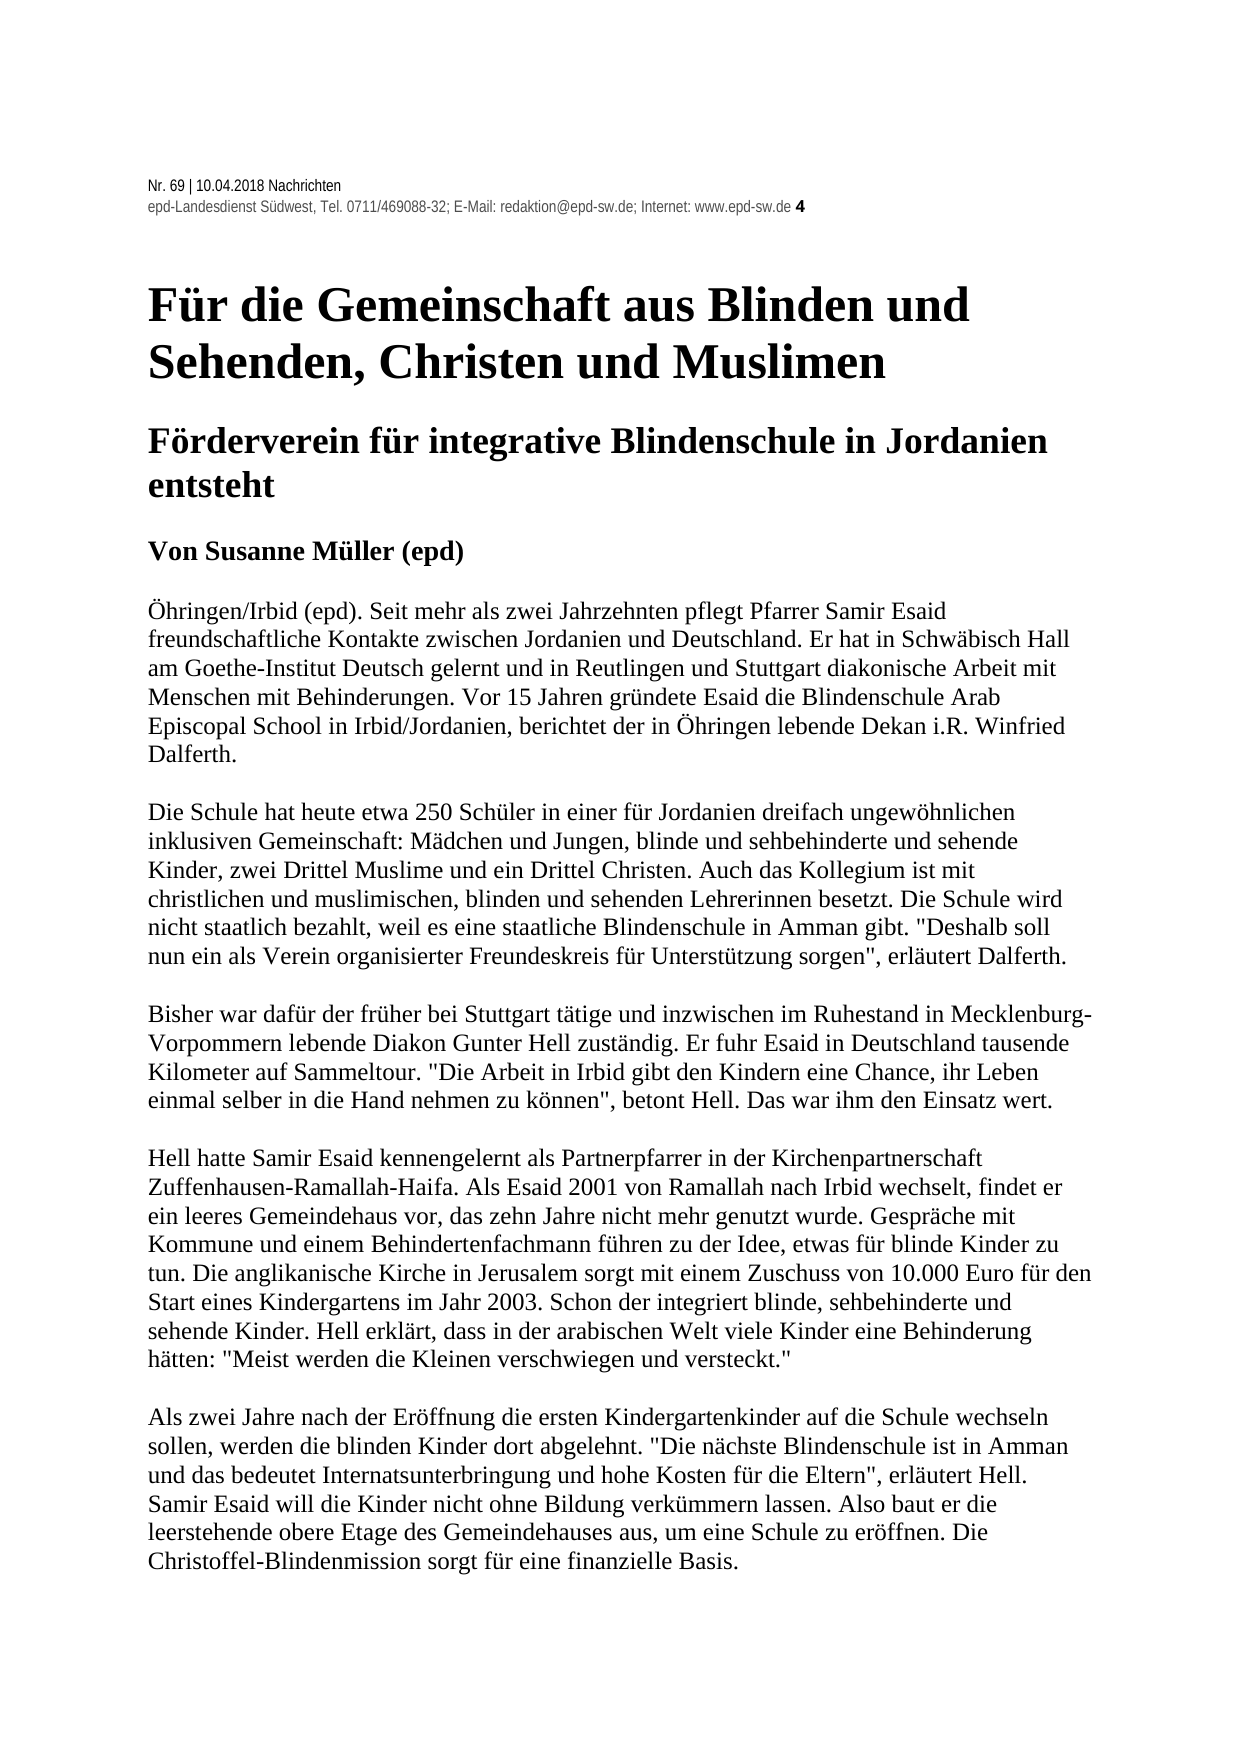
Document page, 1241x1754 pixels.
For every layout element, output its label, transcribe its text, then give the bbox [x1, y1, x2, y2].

text Für die Gemeinschaft aus Blinden und Sehenden, Christen und Muslimen [148, 275, 1093, 390]
text Von Susanne Müller (epd) [148, 534, 1093, 567]
text Öhringen/Irbid (epd). Seit mehr als zwei Jahrzehnten pflegt Pfarrer Samir Esaid freundschaftliche Kontakte zwischen Jordanien und Deutschland. Er hat in Schwäbisch Hall am Goethe-Institut Deutsch gelernt und in Reutlingen und Stuttgart diakonische Arbeit mit Menschen mit Behinderungen. Vor 15 Jahren gründete Esaid die Blindenschule Arab Episcopal School in Irbid/Jordanien, berichtet der in Öhringen lebende Dekan i.R. Winfried Dalferth. [148, 596, 1093, 768]
text Nr. 69 | 10.04.2018 Nachrichten [148, 176, 1093, 195]
text epd-Landesdienst Südwest, Tel. 0711/469088-32; E-Mail: redaktion@epd-sw.de; Internet: www.epd-sw.de 4 [148, 195, 1093, 217]
text Bisher war dafür der früher bei Stuttgart tätige und inzwischen im Ruhestand in Mecklenburg-Vorpommern lebende Diakon Gunter Hell zuständig. Er fuhr Esaid in Deutschland tausende Kilometer auf Sammeltour. "Die Arbeit in Irbid gibt den Kindern eine Chance, ihr Leben einmal selber in die Hand nehmen zu können", betont Hell. Das war ihm den Einsatz wert. [148, 999, 1093, 1114]
text Die Schule hat heute etwa 250 Schüler in einer für Jordanien dreifach ungewöhnlichen inklusiven Gemeinschaft: Mädchen und Jungen, blinde und sehbehinderte und sehende Kinder, zwei Drittel Muslime und ein Drittel Christen. Auch das Kollegium ist mit christlichen und muslimischen, blinden und sehenden Lehrerinnen besetzt. Die Schule wird nicht staatlich bezahlt, weil es eine staatliche Blindenschule in Amman gibt. "Deshalb soll nun ein als Verein organisierter Freundeskreis für Unterstützung sorgen", erläutert Dalferth. [148, 797, 1093, 970]
text Förderverein für integrative Blindenschule in Jordanien entsteht [148, 419, 1093, 505]
text Als zwei Jahre nach der Eröffnung die ersten Kindergartenkinder auf die Schule wechseln sollen, werden die blinden Kinder dort abgelehnt. "Die nächste Blindenschule ist in Amman und das bedeutet Internatsunterbringung und hohe Kosten für die Eltern", erläutert Hell. Samir Esaid will die Kinder nicht ohne Bildung verkümmern lassen. Also baut er die leerstehende obere Etage des Gemeindehauses aus, um eine Schule zu eröffnen. Die Christoffel-Blindenmission sorgt für eine finanzielle Basis. [148, 1402, 1093, 1575]
text Hell hatte Samir Esaid kennengelernt als Partnerpfarrer in der Kirchenpartnerschaft Zuffenhausen-Ramallah-Haifa. Als Esaid 2001 von Ramallah nach Irbid wechselt, findet er ein leeres Gemeindehaus vor, das zehn Jahre nicht mehr genutzt wurde. Gespräche mit Kommune und einem Behindertenfachmann führen zu der Idee, etwas für blinde Kinder zu tun. Die anglikanische Kirche in Jerusalem sorgt mit einem Zuschuss von 10.000 Euro für den Start eines Kindergartens im Jahr 2003. Schon der integriert blinde, sehbehinderte und sehende Kinder. Hell erklärt, dass in der arabischen Welt viele Kinder eine Behinderung hätten: "Meist werden die Kleinen verschwiegen und versteckt." [148, 1143, 1093, 1373]
